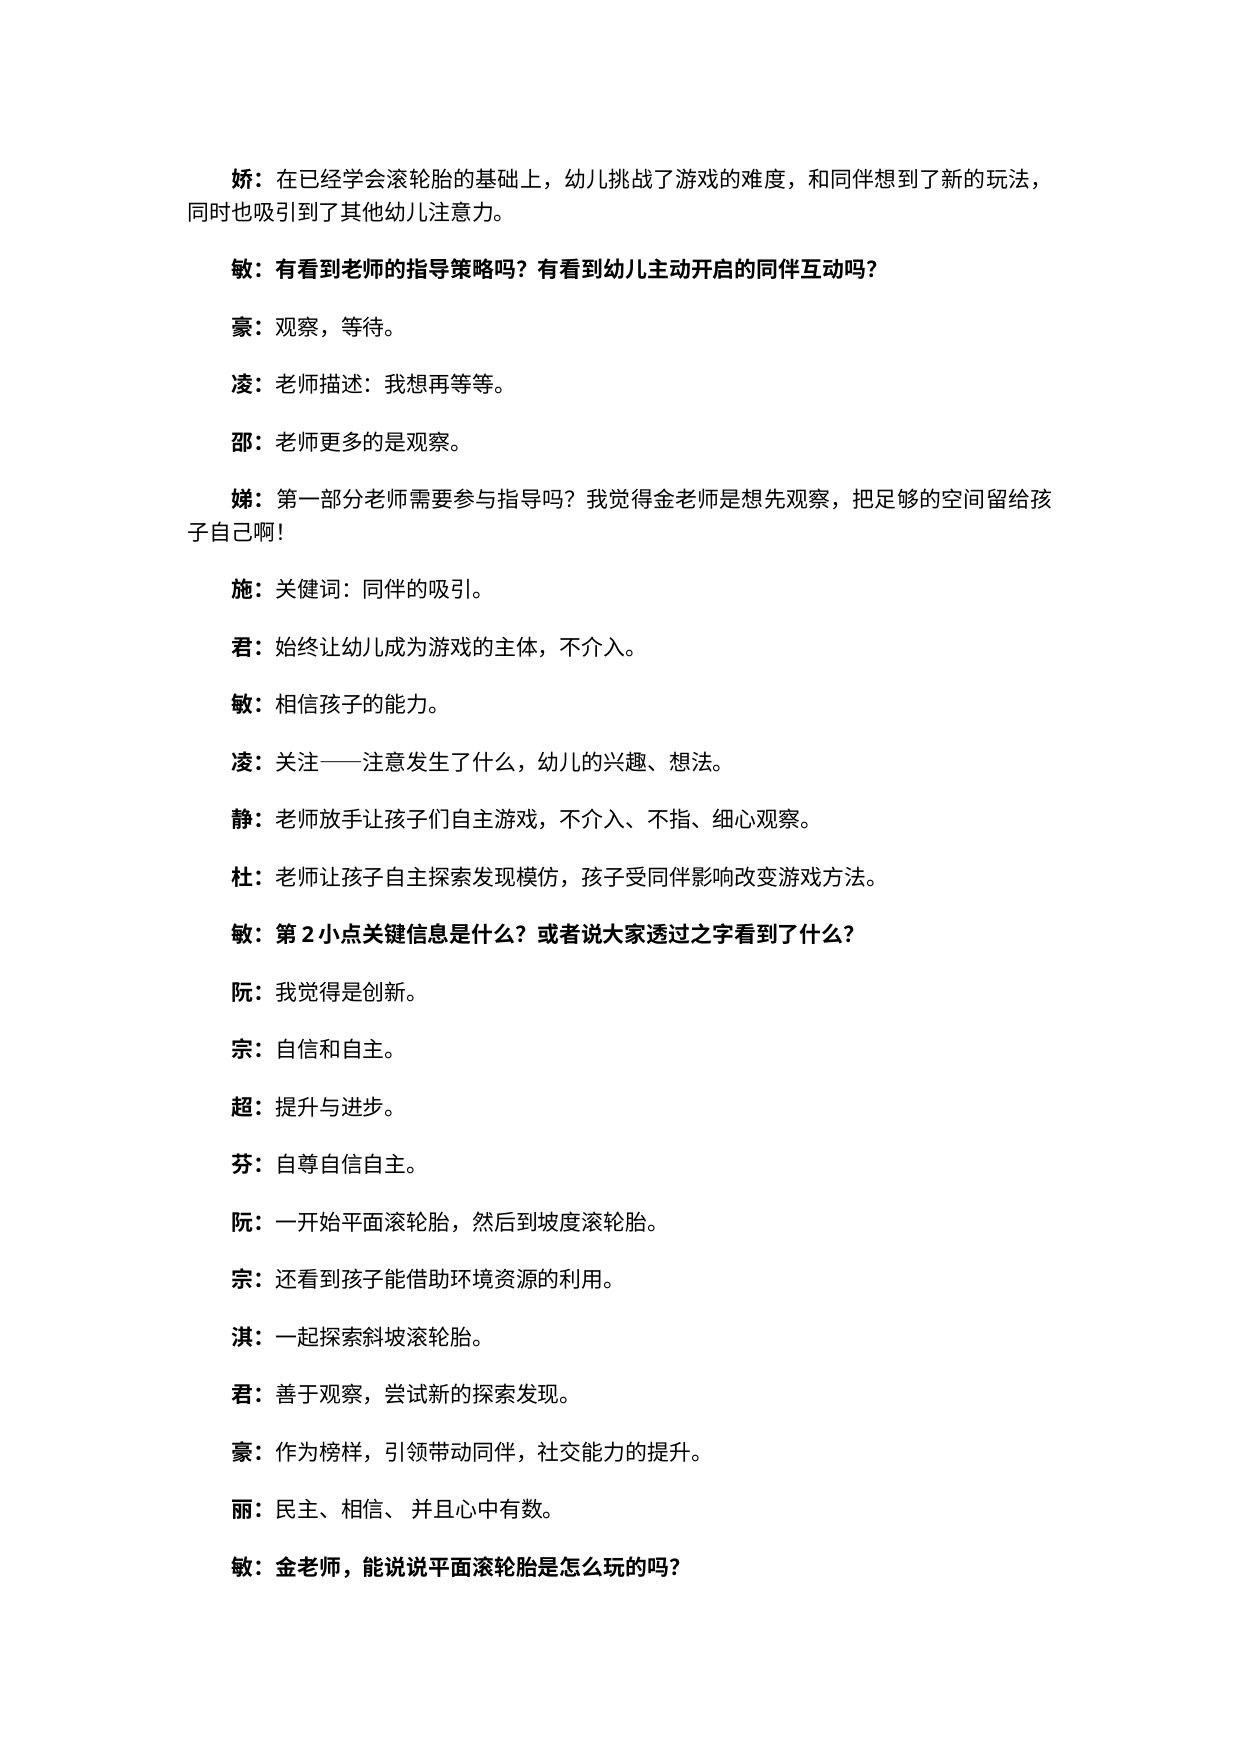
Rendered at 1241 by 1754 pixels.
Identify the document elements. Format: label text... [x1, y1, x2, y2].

text 敏：相信孩子的能力。 [187, 687, 1053, 719]
text 阮：一开始平面滚轮胎，然后到坡度滚轮胎。 [187, 1204, 1053, 1237]
text 杜：老师让孩子自主探索发现模仿，孩子受同伴影响改变游戏方法。 [187, 859, 1053, 892]
text 豪：作为榜样，引领带动同伴，社交能力的提升。 [187, 1434, 1053, 1467]
text 超：提升与进步。 [187, 1089, 1053, 1122]
text 宗：还看到孩子能借助环境资源的利用。 [187, 1262, 1053, 1294]
text 淇：一起探索斜坡滚轮胎。 [187, 1319, 1053, 1352]
text 敏：第2小点关键信息是什么？或者说大家透过之字看到了什么？ [187, 917, 1053, 949]
text 君：始终让幼儿成为游戏的主体，不介入。 [187, 629, 1053, 662]
text 敏：有看到老师的指导策略吗？有看到幼儿主动开启的同伴互动吗？ [187, 252, 1053, 284]
text 丽：民主、相信、 并且心中有数。 [187, 1492, 1053, 1524]
text 君：善于观察，尝试新的探索发现。 [187, 1377, 1053, 1409]
text 敏：金老师，能说说平面滚轮胎是怎么玩的吗？ [187, 1549, 1053, 1582]
text 阮：我觉得是创新。 [187, 974, 1053, 1007]
text 豪：观察，等待。 [187, 309, 1053, 342]
text 芬：自尊自信自主。 [187, 1147, 1053, 1179]
text 凌：关注——注意发生了什么，幼儿的兴趣、想法。 [187, 744, 1053, 777]
text 凌：老师描述：我想再等等。 [187, 367, 1053, 399]
text 娣：第一部分老师需要参与指导吗？我觉得金老师是想先观察，把足够的空间留给孩子自己啊！ [187, 482, 1053, 547]
text 宗：自信和自主。 [187, 1032, 1053, 1064]
text 施：关健词：同伴的吸引。 [187, 572, 1053, 604]
text 娇：在已经学会滚轮胎的基础上，幼儿挑战了游戏的难度，和同伴想到了新的玩法，同时也吸引到了其他幼儿注意力。 [187, 162, 1053, 227]
text 静：老师放手让孩子们自主游戏，不介入、不指、细心观察。 [187, 802, 1053, 834]
text 邵：老师更多的是观察。 [187, 424, 1053, 457]
